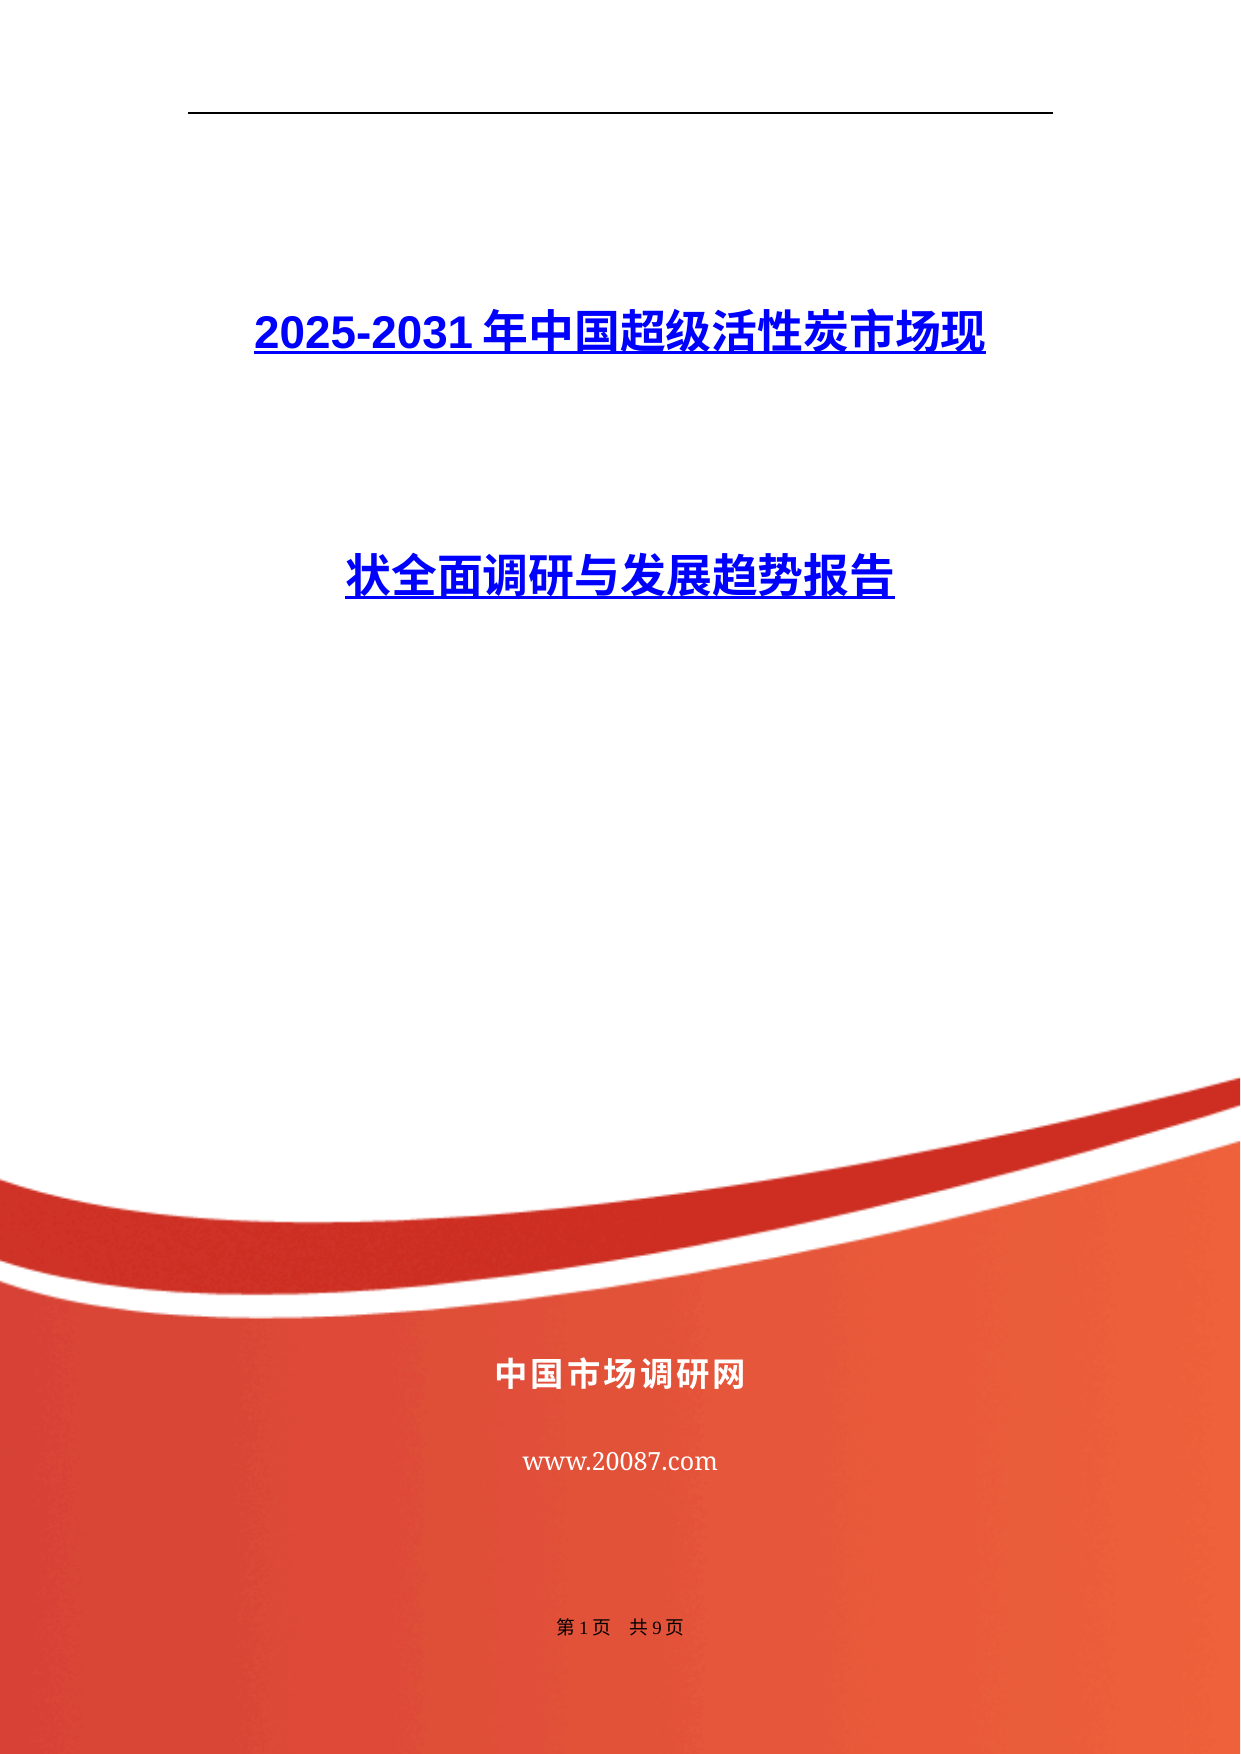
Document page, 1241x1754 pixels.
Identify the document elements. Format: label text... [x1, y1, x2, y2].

text www.20087.com [187, 1428, 1053, 1493]
table_header 2025-2031年中国超级活性炭市场现状全面调研与发展趋势报告 [188, 207, 1053, 773]
subtitle 中国市场调研网 [187, 1339, 1053, 1404]
picture [0, 1006, 1241, 1754]
